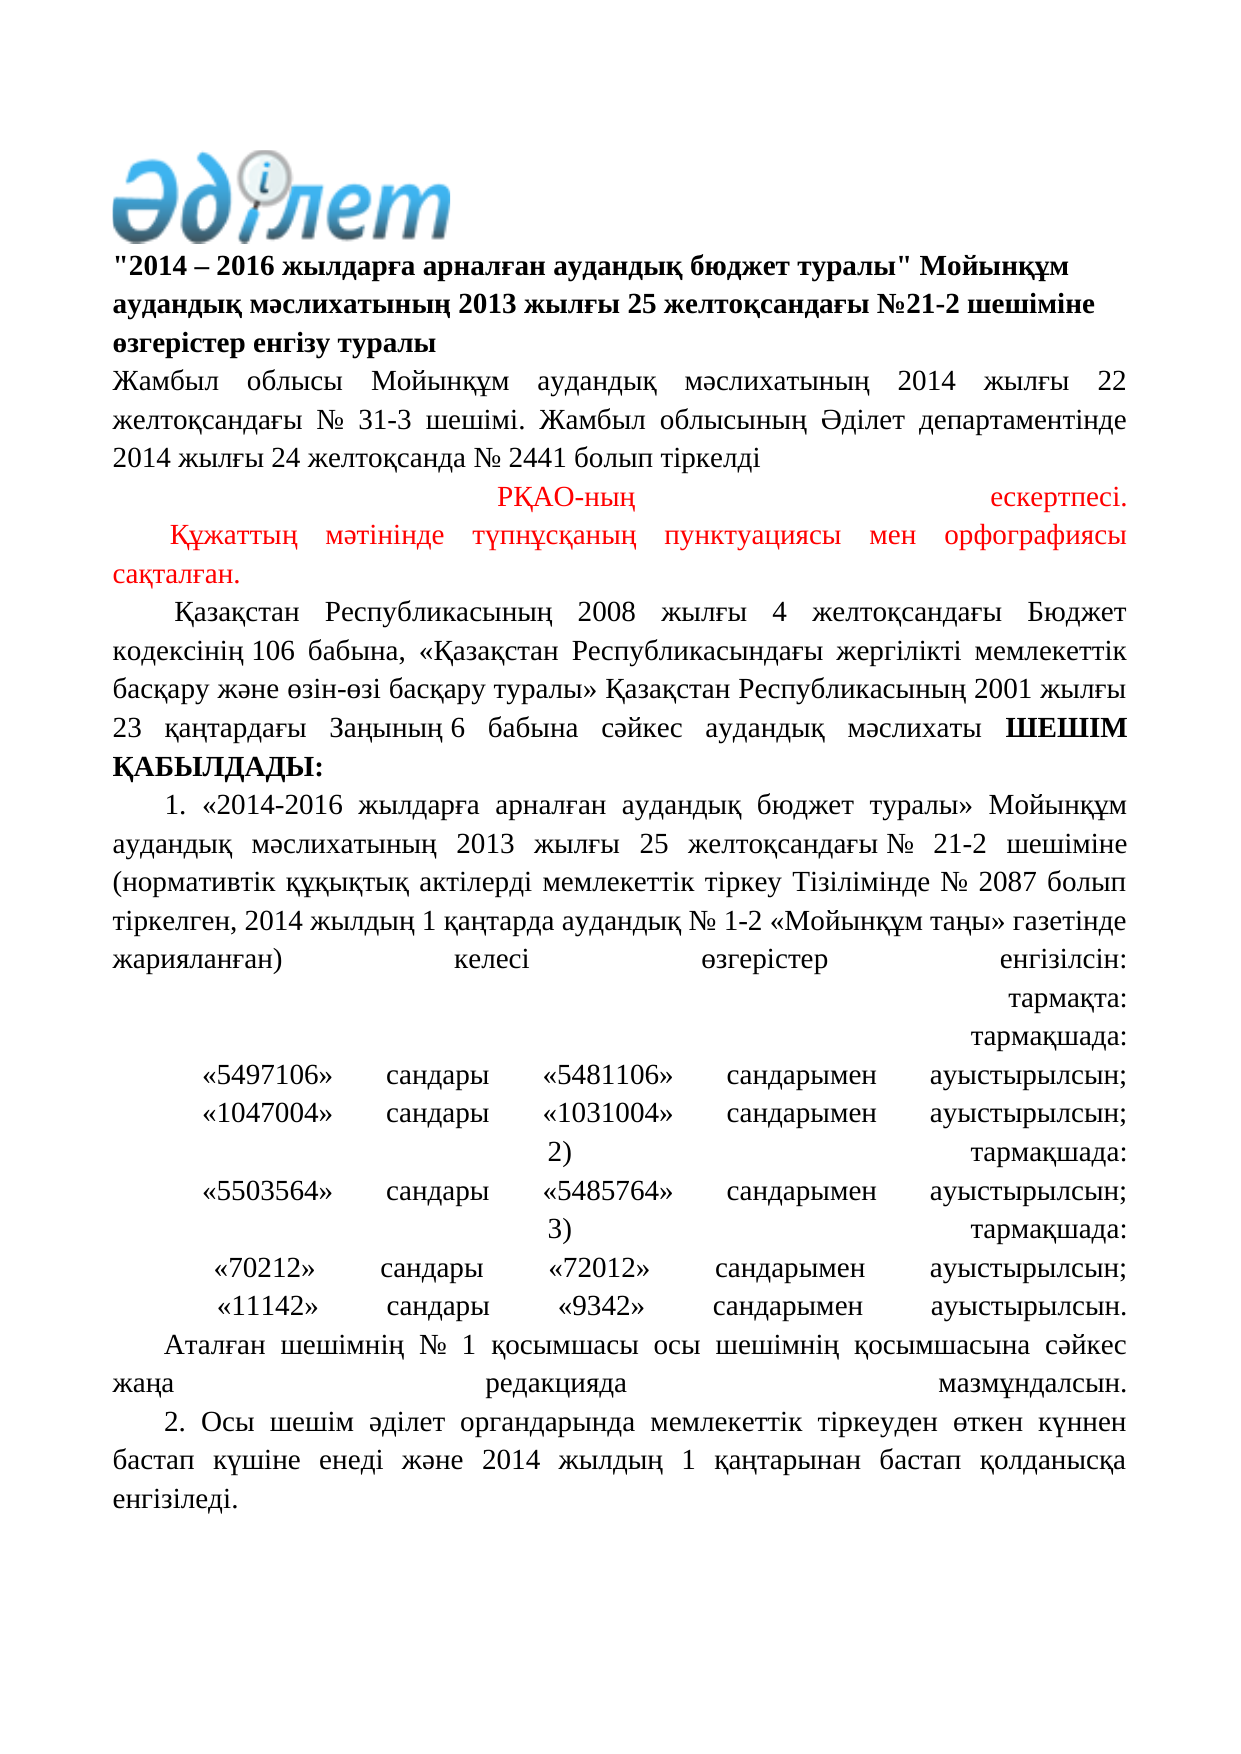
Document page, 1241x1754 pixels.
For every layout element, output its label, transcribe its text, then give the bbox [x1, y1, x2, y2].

text "2014 – 2016 жылдарға арналған аудандық бюджет туралы" Мойынқұм аудандық мәслихатының 2013 жылғы 25 желтоқсандағы №21-2 шешіміне өзгерістер енгізу туралы [112, 248, 1128, 358]
picture [112, 150, 451, 244]
text Жамбыл облысы Мойынқұм аудандық мәслихатының 2014 жылғы 22 желтоқсандағы № 31-3 шешімі. Жамбыл облысының Әділет департаментінде 2014 жылғы 24 желтоқсанда № 2441 болып тіркелді [112, 363, 1128, 474]
text РҚАО-ның ескертпесі. Құжаттың мәтінінде түпнұсқаның пунктуациясы мен орфографиясы сақталған. Қазақстан Республикасының 2008 жылғы 4 желтоқсандағы Бюджет кодексінің 106 бабына, «Қазақстан Республикасындағы жергілікті мемлекеттік басқару және өзін-өзі басқару туралы» Қазақстан Республикасының 2001 жылғы 23 қаңтардағы Заңының 6 бабына сәйкес аудандық мәслихаты ШЕШІМ ҚАБЫЛДАДЫ: 1. «2014-2016 жылдарға арналған аудандық бюджет туралы» Мойынқұм аудандық мәслихатының 2013 жылғы 25 желтоқсандағы № 21-2 шешіміне (нормативтік құқықтық актілерді мемлекеттік тіркеу Тізілімінде № 2087 болып тіркелген, 2014 жылдың 1 қаңтарда аудандық № 1-2 «Мойынқұм таңы» газетінде жарияланған) келесі өзгерістер енгізілсін: тармақта: тармақшада: «5497106» сандары «5481106» сандарымен ауыстырылсын; «1047004» сандары «1031004» сандарымен ауыстырылсын; 2) тармақшада: «5503564» сандары «5485764» сандарымен ауыстырылсын; 3) тармақшада: «70212» сандары «72012» сандарымен ауыстырылсын; «11142» сандары «9342» сандарымен ауыстырылсын. Аталған шешімнің № 1 қосымшасы осы шешімнің қосымшасына сәйкес жаңа редакцияда мазмұндалсын. 2. Осы шешім әділет органдарында мемлекеттік тіркеуден өткен күннен бастап күшіне енеді және 2014 жылдың 1 қаңтарынан бастап қолданысқа енгізіледі. [112, 479, 1128, 1592]
